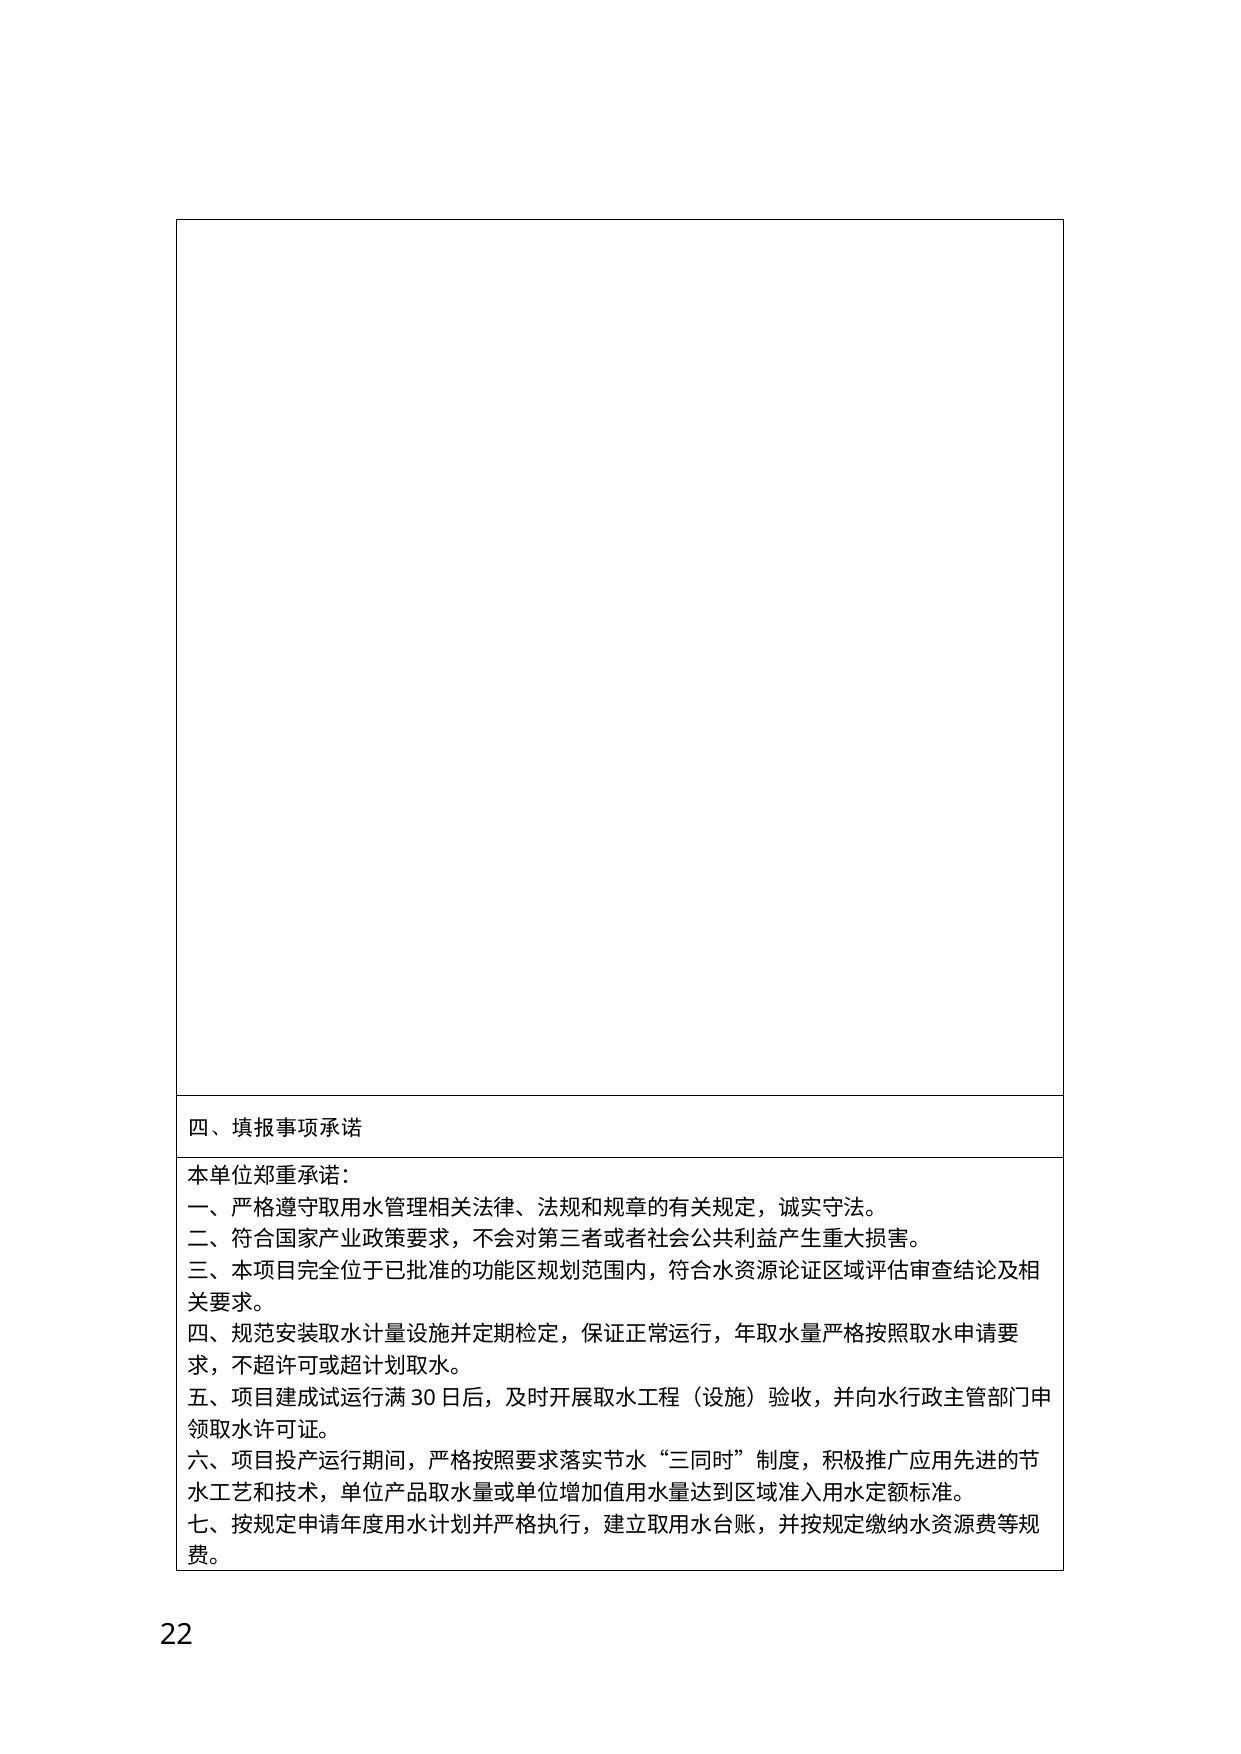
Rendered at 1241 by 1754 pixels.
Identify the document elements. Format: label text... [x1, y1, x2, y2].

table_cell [177, 1158, 1063, 1570]
table_cell 四、填报事项承诺 [177, 1096, 1063, 1157]
table_cell [177, 220, 1063, 1094]
